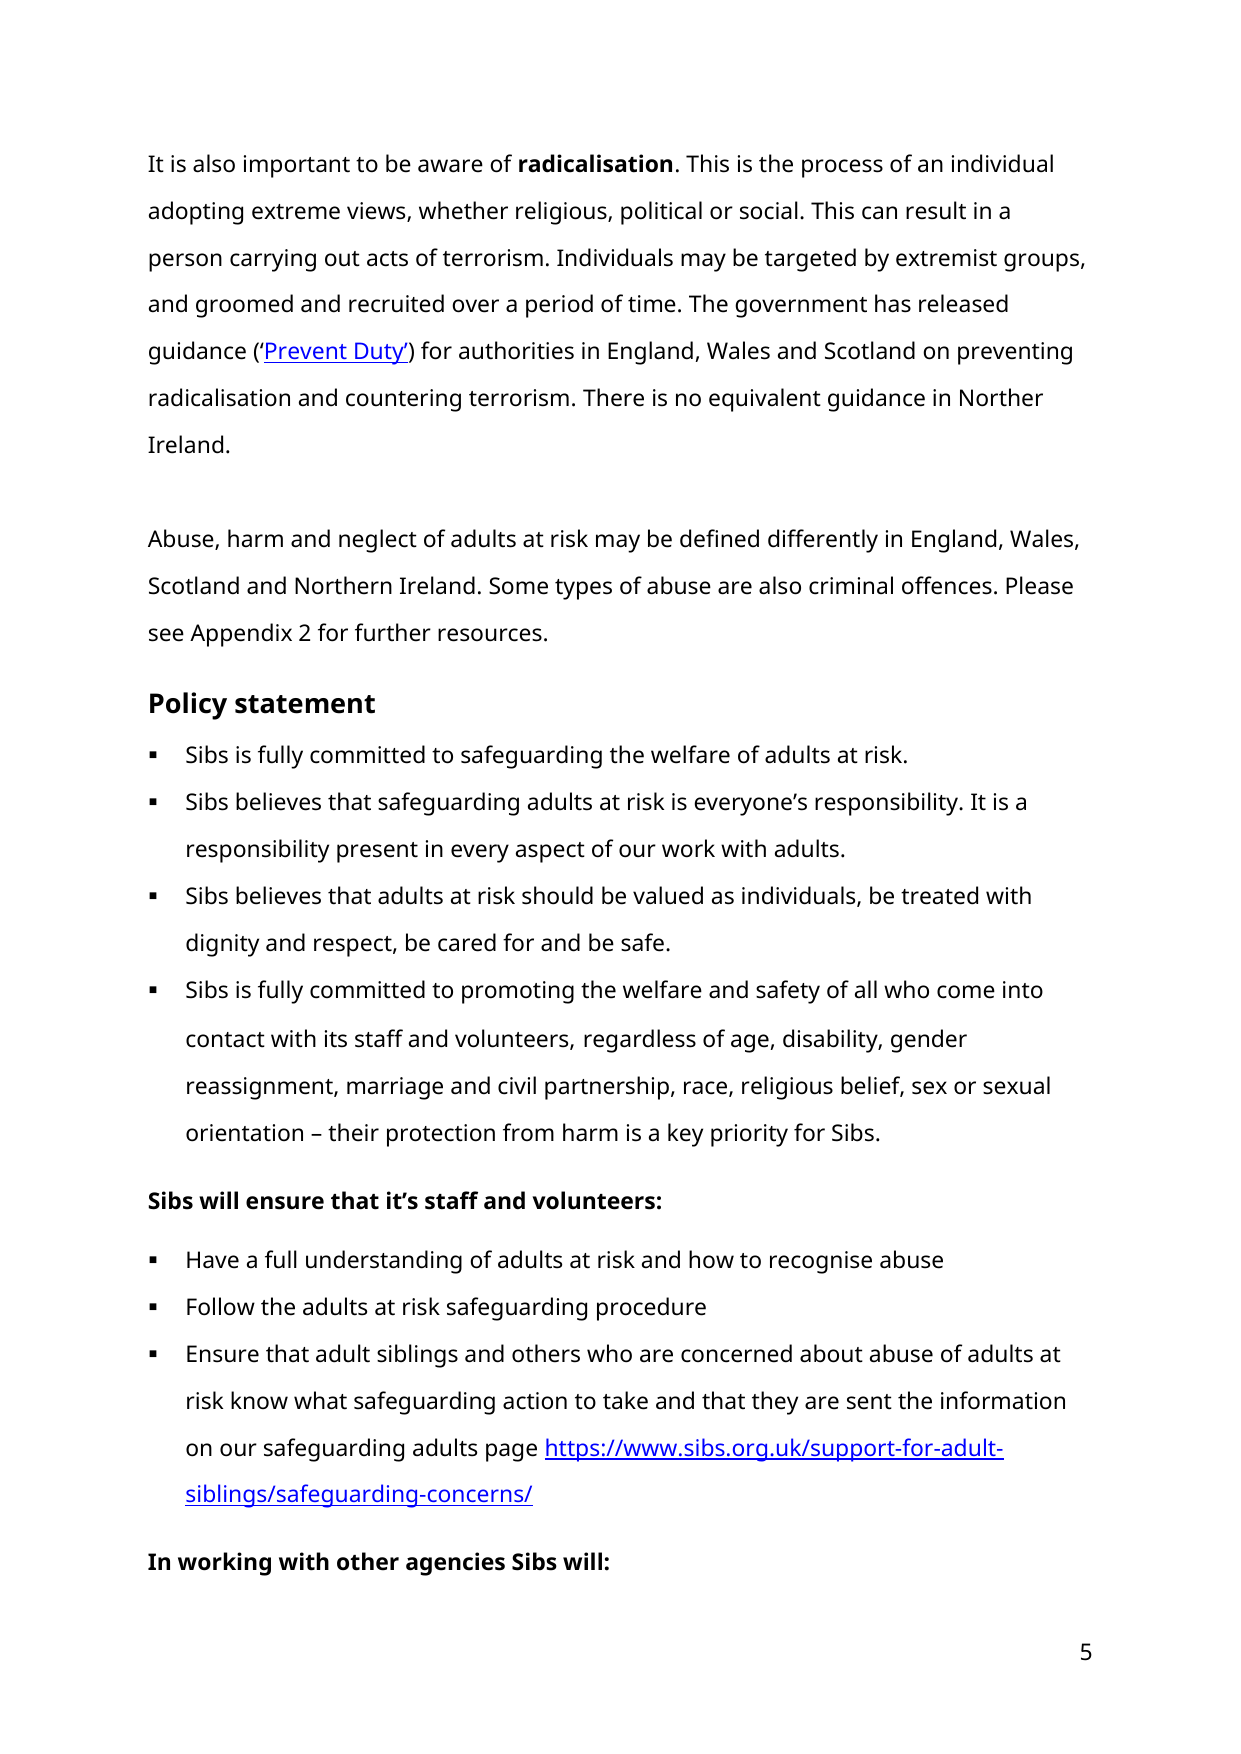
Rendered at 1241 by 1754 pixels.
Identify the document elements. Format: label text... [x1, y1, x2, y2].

subtitle Policy statement [148, 684, 1092, 721]
list Follow the adults at risk safeguarding procedure [148, 1291, 1092, 1322]
list Sibs believes that adults at risk should be valued as individuals, be treated with dignity and respect, be cared for and be safe. [148, 880, 1092, 958]
text Abuse, harm and neglect of adults at risk may be defined differently in England, Wales, Scotland and Northern Ireland. Some types of abuse are also criminal offences. Please see Appendix 2 for further resources. [148, 523, 1092, 648]
list Sibs is fully committed to promoting the welfare and safety of all who come into contact with its staff and volunteers, regardless of age, disability, gender reassignment, marriage and civil partnership, race, religious belief, sex or sexual orientation – their protection from harm is a key priority for Sibs. [148, 974, 1092, 1148]
list Have a full understanding of adults at risk and how to recognise abuse [148, 1244, 1092, 1275]
subtitle In working with other agencies Sibs will: [148, 1546, 1092, 1577]
text It is also important to be aware of radicalisation. This is the process of an individual adopting extreme views, whether religious, political or social. This can result in a person carrying out acts of terrorism. Individuals may be targeted by extremist groups, and groomed and recruited over a period of time. The government has released guidance (‘Prevent Duty’) for authorities in England, Wales and Scotland on preventing radicalisation and countering terrorism. There is no equivalent guidance in Norther Ireland. [148, 148, 1092, 460]
list Ensure that adult siblings and others who are concerned about abuse of adults at risk know what safeguarding action to take and that they are sent the information on our safeguarding adults page https://www.sibs.org.uk/support-for-adult-siblings/safeguarding-concerns/ [148, 1338, 1092, 1509]
list Sibs is fully committed to safeguarding the welfare of adults at risk. [148, 739, 1092, 771]
list Sibs believes that safeguarding adults at risk is everyone’s responsibility. It is a responsibility present in every aspect of our work with adults. [148, 786, 1092, 864]
subtitle Sibs will ensure that it’s staff and volunteers: [148, 1184, 1092, 1216]
